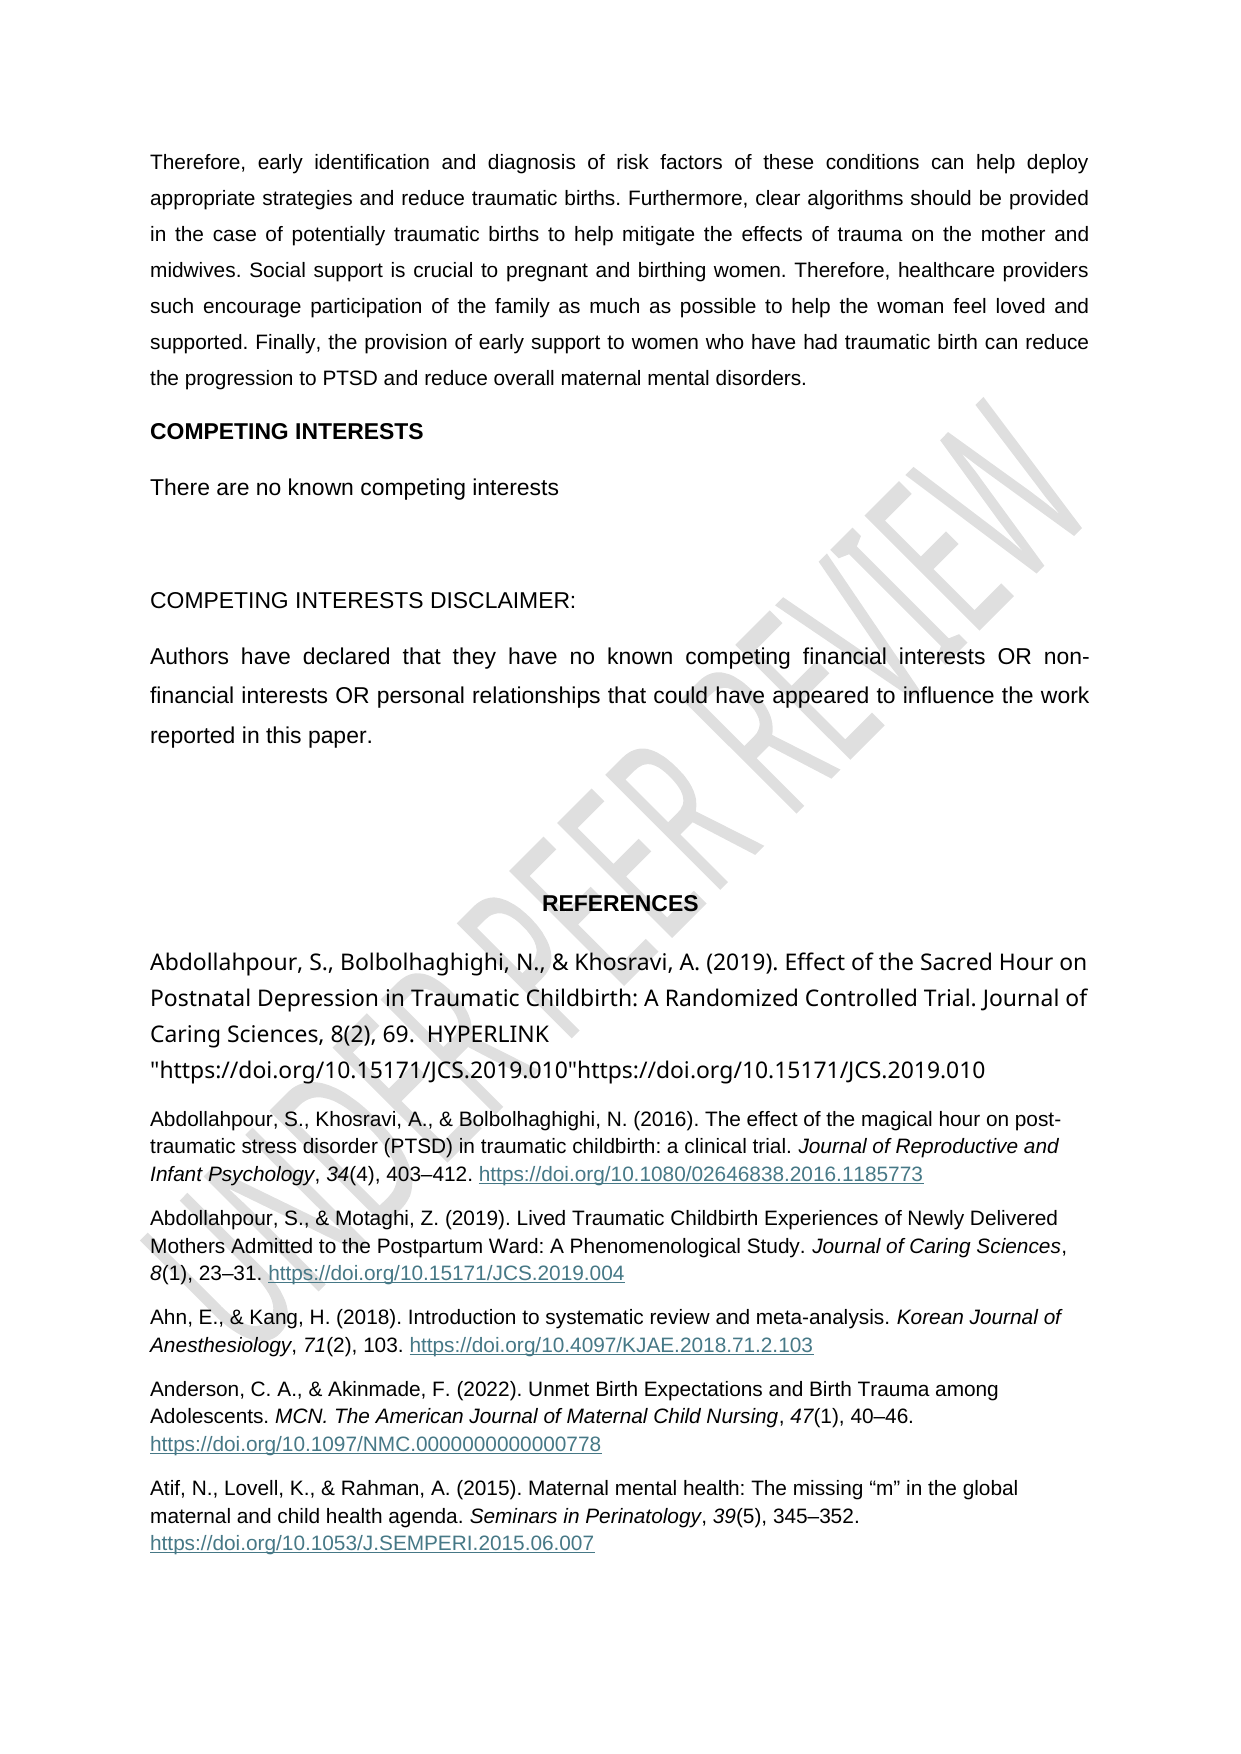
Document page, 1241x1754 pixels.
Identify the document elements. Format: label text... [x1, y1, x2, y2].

text There are no known competing interests [150, 474, 1090, 501]
text COMPETING INTERESTS [150, 418, 1090, 444]
text REFERENCES [150, 890, 1090, 917]
text Authors have declared that they have no known competing financial interests OR non-financial interests OR personal relationships that could have appeared to influence the work reported in this paper. [150, 643, 1090, 748]
text COMPETING INTERESTS DISCLAIMER: [150, 587, 1090, 613]
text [150, 150, 1090, 389]
